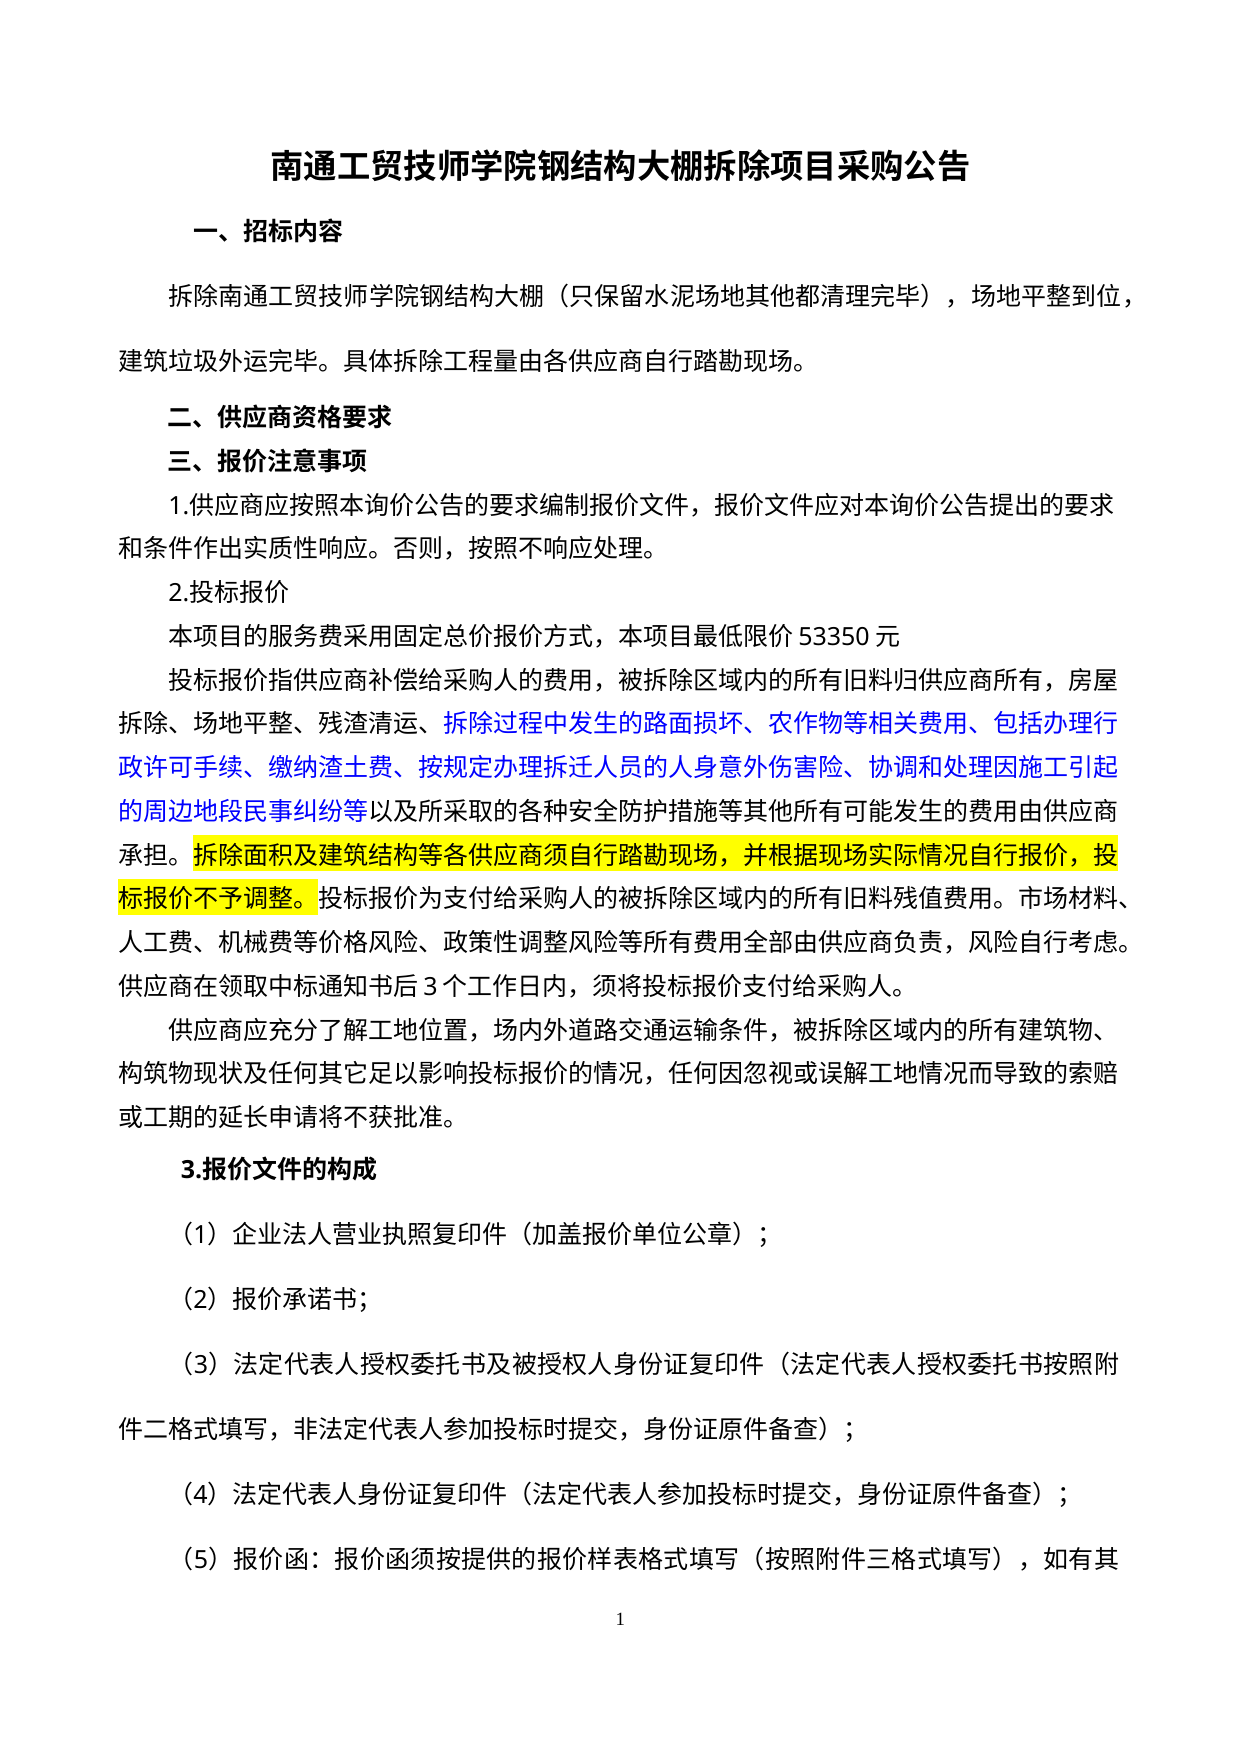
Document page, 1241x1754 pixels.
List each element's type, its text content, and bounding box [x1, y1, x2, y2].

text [118, 1525, 1122, 1590]
text 二、供应商资格要求 [118, 392, 1122, 435]
text 3.报价文件的构成 [118, 1135, 1122, 1200]
text 1.供应商应按照本询价公告的要求编制报价文件，报价文件应对本询价公告提出的要求和条件作出实质性响应。否则，按照不响应处理。 [118, 479, 1122, 567]
text （1）企业法人营业执照复印件（加盖报价单位公章）； [118, 1200, 1122, 1265]
text 南通工贸技师学院钢结构大棚拆除项目采购公告 [118, 132, 1122, 197]
text （3）法定代表人授权委托书及被授权人身份证复印件（法定代表人授权委托书按照附件二格式填写，非法定代表人参加投标时提交，身份证原件备查）； [118, 1330, 1122, 1460]
list 招标内容 [193, 197, 1122, 262]
text （2）报价承诺书； [118, 1265, 1122, 1330]
text 投标报价指供应商补偿给采购人的费用，被拆除区域内的所有旧料归供应商所有，房屋拆除、场地平整、残渣清运、拆除过程中发生的路面损坏、农作物等相关费用、包括办理行政许可手续、缴纳渣土费、按规定办理拆迁人员的人身意外伤害险、协调和处理因施工引起的周边地段民事纠纷等以及所采取的各种安全防护措施等其他所有可能发生的费用由供应商承担。拆除面积及建筑结构等各供应商须自行踏勘现场，并根据现场实际情况自行报价，投标报价不予调整。投标报价为支付给采购人的被拆除区域内的所有旧料残值费用。市场材料、人工费、机械费等价格风险、政策性调整风险等所有费用全部由供应商负责，风险自行考虑。供应商在领取中标通知书后3个工作日内，须将投标报价支付给采购人。 [118, 654, 1122, 1004]
text 拆除南通工贸技师学院钢结构大棚（只保留水泥场地其他都清理完毕），场地平整到位，建筑垃圾外运完毕。具体拆除工程量由各供应商自行踏勘现场。 [118, 262, 1122, 392]
text 本项目的服务费采用固定总价报价方式，本项目最低限价53350元 [118, 610, 1122, 654]
text （4）法定代表人身份证复印件（法定代表人参加投标时提交，身份证原件备查）； [118, 1460, 1122, 1525]
text 供应商应充分了解工地位置，场内外道路交通运输条件，被拆除区域内的所有建筑物、构筑物现状及任何其它足以影响投标报价的情况，任何因忽视或误解工地情况而导致的索赔或工期的延长申请将不获批准。 [118, 1004, 1122, 1135]
text 三、报价注意事项 [118, 435, 1122, 479]
text 2.投标报价 [118, 567, 1122, 610]
